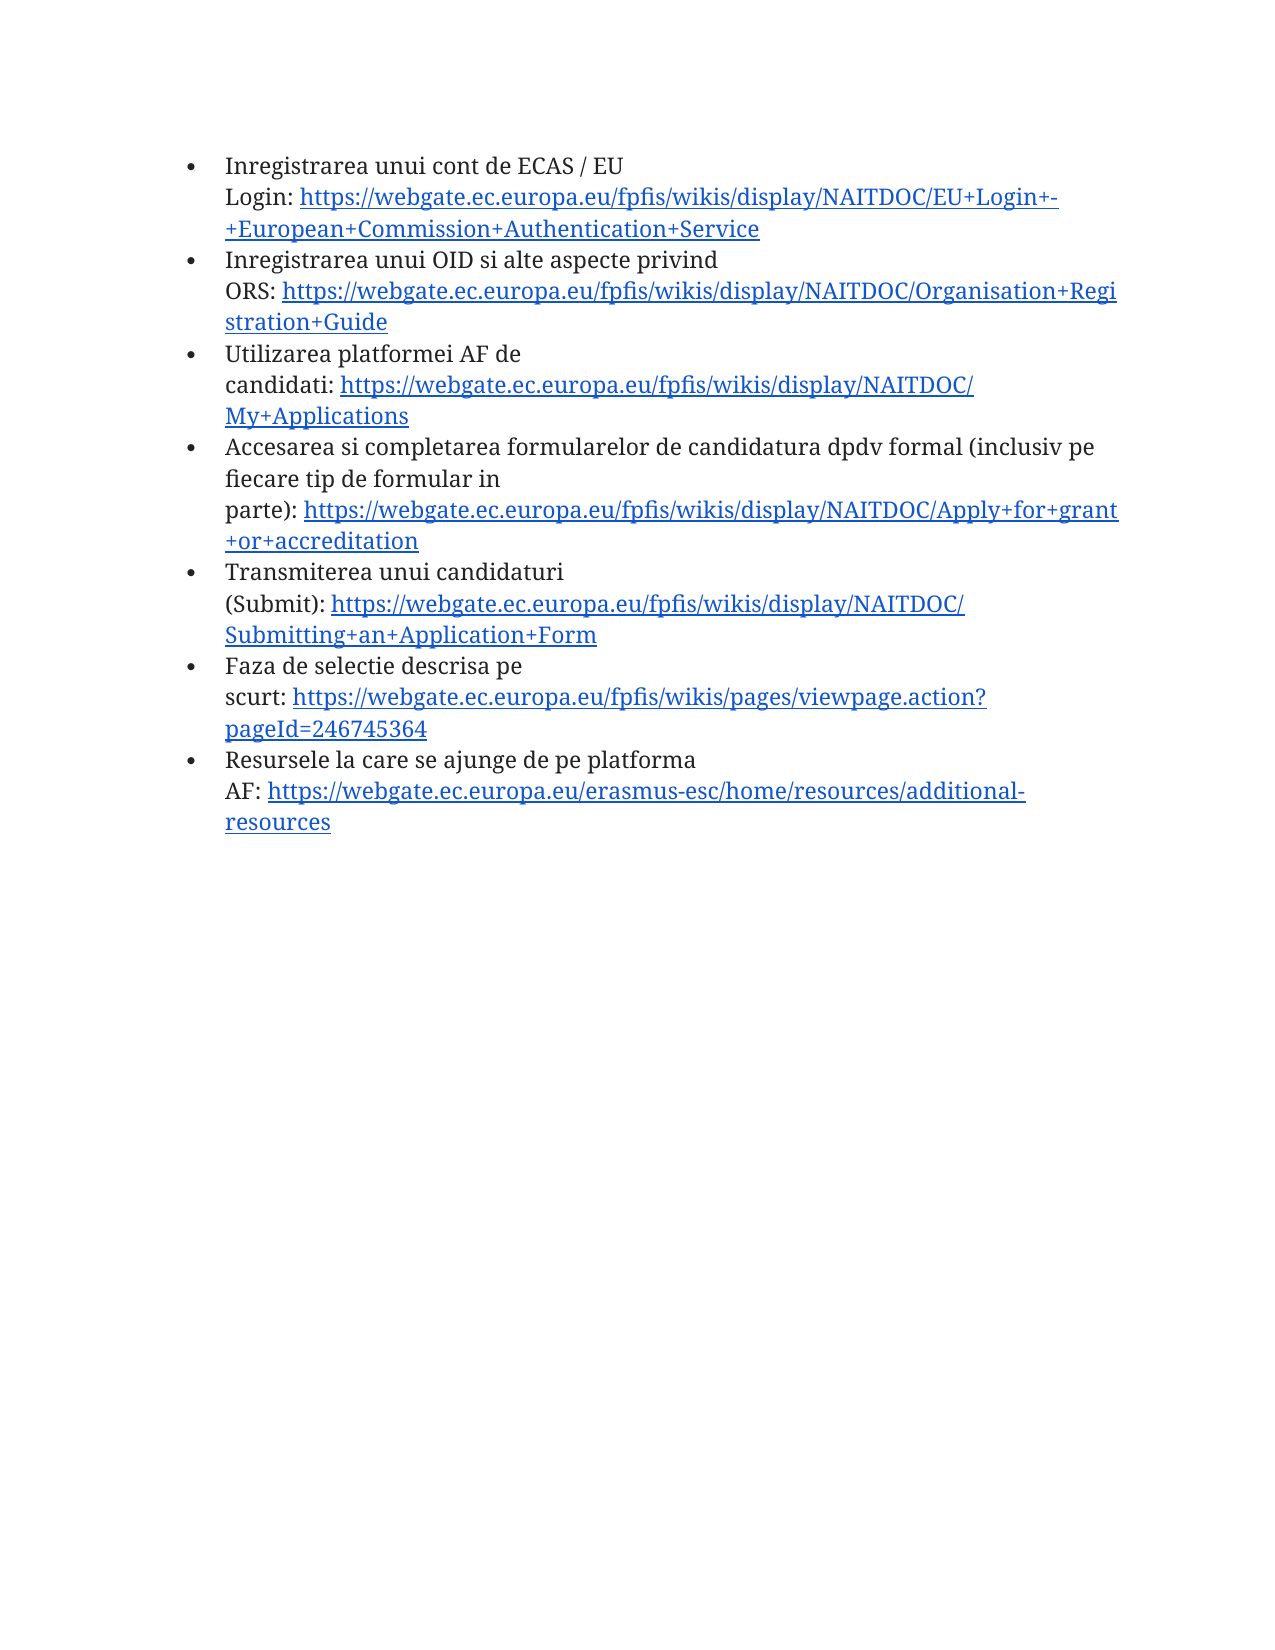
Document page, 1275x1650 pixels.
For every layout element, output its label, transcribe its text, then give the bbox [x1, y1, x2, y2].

list Resursele la care se ajunge de pe platforma AF: https://webgate.ec.europa.eu/erasmus-esc/home/resources/additional-resources [187, 744, 1125, 837]
list Inregistrarea unui OID si alte aspecte privind ORS: https://webgate.ec.europa.eu/fpfis/wikis/display/NAITDOC/Organisation+Registration+Guide [187, 244, 1125, 337]
list Transmiterea unui candidaturi (Submit): https://webgate.ec.europa.eu/fpfis/wikis/display/NAITDOC/Submitting+an+Application+Form [187, 556, 1125, 650]
list Utilizarea platformei AF de candidati: https://webgate.ec.europa.eu/fpfis/wikis/display/NAITDOC/My+Applications [187, 337, 1125, 431]
list Faza de selectie descrisa pe scurt: https://webgate.ec.europa.eu/fpfis/wikis/pages/viewpage.action?pageId=246745364 [187, 650, 1125, 744]
list Accesarea si completarea formularelor de candidatura dpdv formal (inclusiv pe fiecare tip de formular in parte): https://webgate.ec.europa.eu/fpfis/wikis/display/NAITDOC/Apply+for+grant+or+accreditation [187, 431, 1125, 556]
list Inregistrarea unui cont de ECAS / EU Login: https://webgate.ec.europa.eu/fpfis/wikis/display/NAITDOC/EU+Login+-+European+Commission+Authentication+Service [187, 150, 1125, 244]
